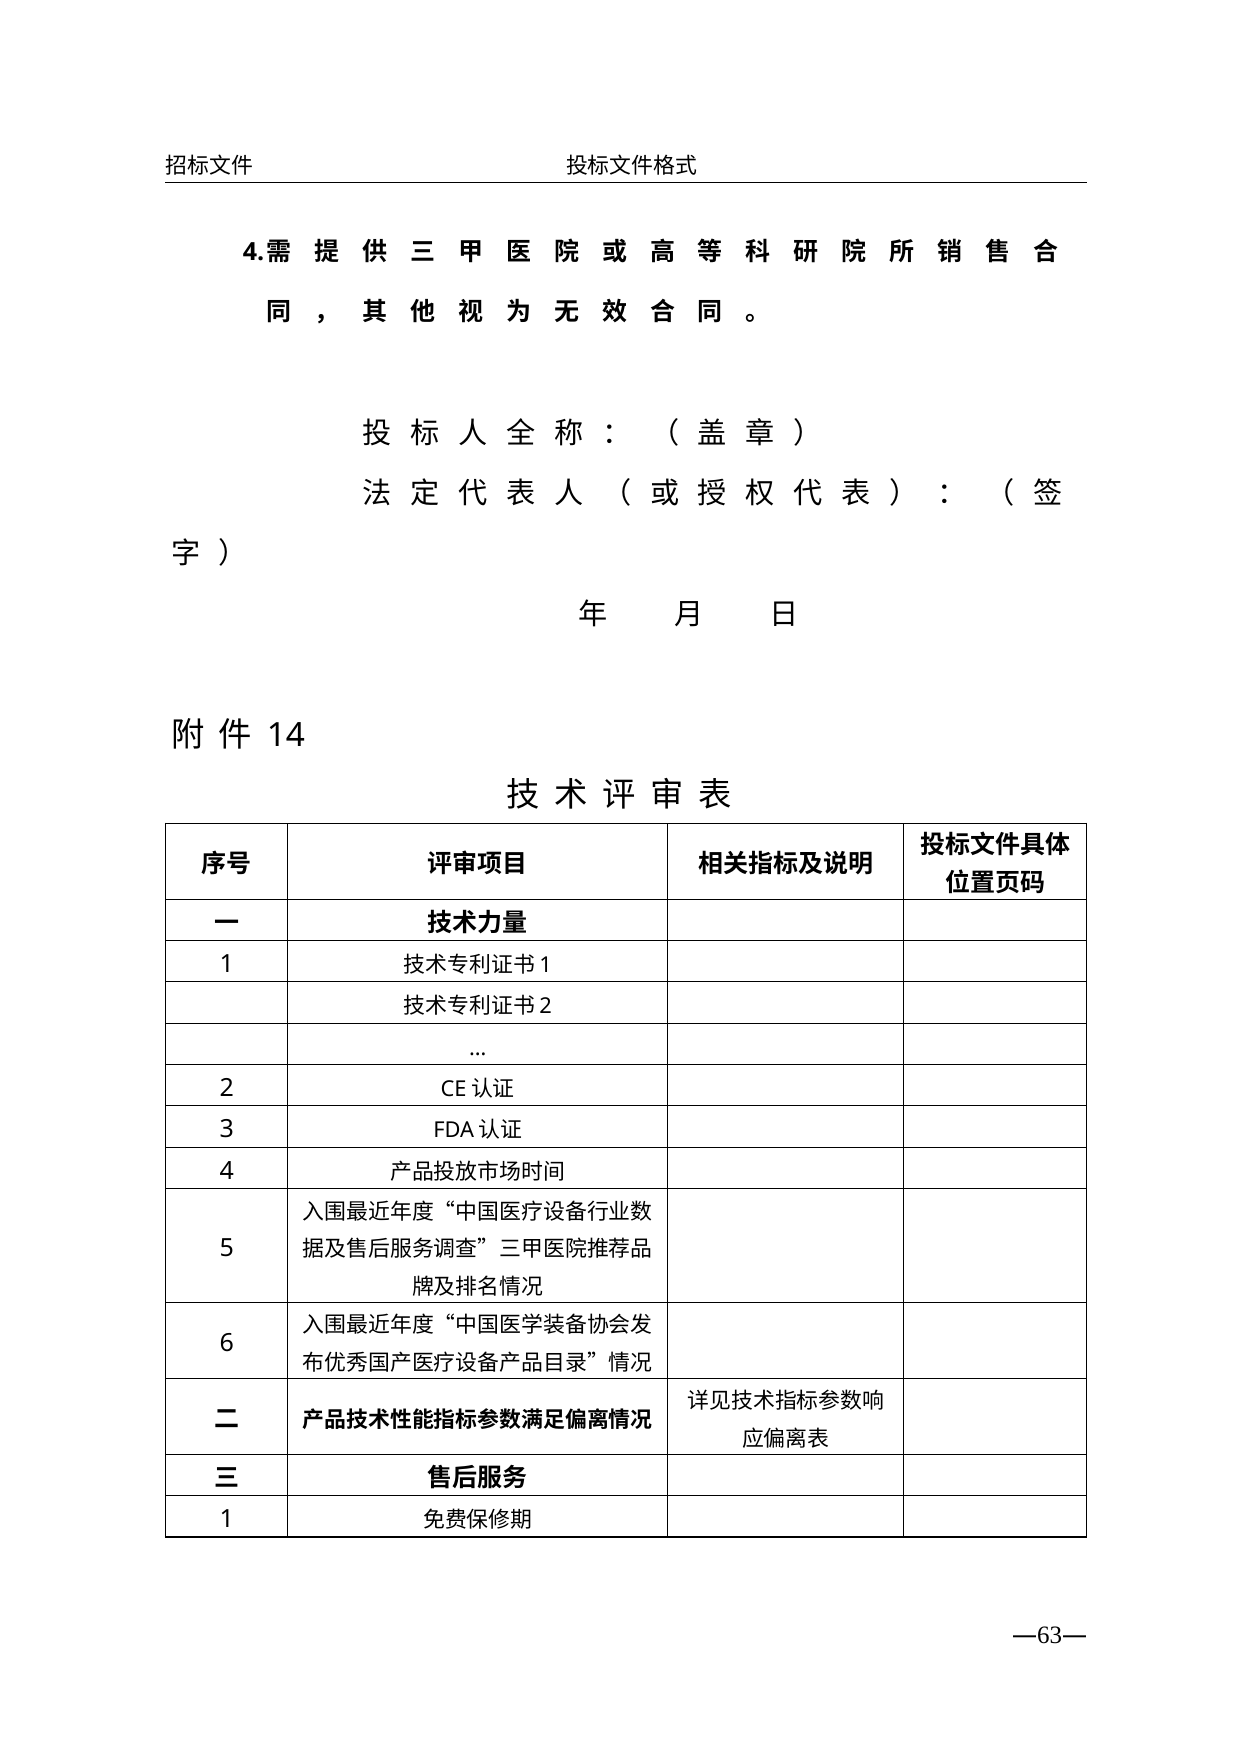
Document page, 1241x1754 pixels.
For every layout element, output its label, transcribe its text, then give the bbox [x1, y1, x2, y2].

table_cell [904, 1024, 1086, 1064]
table_cell [904, 1455, 1086, 1495]
table_cell [668, 982, 903, 1023]
table_cell 入围最近年度“中国医学装备协会发布优秀国产医疗设备产品目录”情况 [288, 1303, 667, 1378]
table_cell 入围最近年度“中国医疗设备行业数据及售后服务调查”三甲医院推荐品牌及排名情况 [288, 1189, 667, 1302]
table_cell 1 [166, 941, 287, 981]
table_cell 技术专利证书2 [288, 982, 667, 1023]
table_cell 产品投放市场时间 [288, 1148, 667, 1188]
text 技术评审表 [171, 762, 1081, 822]
table_cell 5 [166, 1189, 287, 1302]
text 投标人全称：（盖章） [171, 400, 1081, 461]
table_cell [904, 1189, 1086, 1302]
table_cell [904, 1065, 1086, 1105]
table_cell [668, 1106, 903, 1147]
table_cell [668, 1148, 903, 1188]
table_cell CE认证 [288, 1065, 667, 1105]
table_cell [904, 1148, 1086, 1188]
table_cell [166, 982, 287, 1023]
table_cell [166, 1024, 287, 1064]
table_cell 6 [166, 1303, 287, 1378]
text 法定代表人（或授权代表）：（签字） [171, 461, 1081, 581]
table_header 序号 [166, 824, 287, 898]
table_cell 技术专利证书1 [288, 941, 667, 981]
table_cell 1 [166, 1496, 287, 1536]
table_cell 3 [166, 1106, 287, 1147]
table_cell 免费保修期 [288, 1496, 667, 1536]
table_header 投标文件具体 位置页码 [904, 824, 1086, 898]
table_cell [668, 1303, 903, 1378]
table_cell 产品技术性能指标参数满足偏离情况 [288, 1379, 667, 1454]
text 4.需提供三甲医院或高等科研院所销售合同，其他视为无效合同。 [242, 219, 1081, 340]
table_cell [668, 1065, 903, 1105]
table_cell 售后服务 [288, 1455, 667, 1495]
table_header 评审项目 [288, 824, 667, 898]
table_cell [668, 1496, 903, 1536]
table_header 相关指标及说明 [668, 824, 903, 898]
table_cell [904, 1496, 1086, 1536]
table_cell [904, 1303, 1086, 1378]
table_cell 一 [166, 900, 287, 940]
table_cell [668, 1024, 903, 1064]
table_cell [668, 1189, 903, 1302]
table_cell 技术力量 [288, 900, 667, 940]
table_cell … [288, 1024, 667, 1064]
table_cell [904, 1106, 1086, 1147]
table_cell [904, 1379, 1086, 1454]
text 附件14 [171, 702, 1081, 762]
table_cell 4 [166, 1148, 287, 1188]
table_cell [904, 900, 1086, 940]
table_cell 二 [166, 1379, 287, 1454]
table_cell [668, 1455, 903, 1495]
text 年 月 日 [171, 581, 1081, 642]
table_cell FDA认证 [288, 1106, 667, 1147]
table_cell 三 [166, 1455, 287, 1495]
table_cell 2 [166, 1065, 287, 1105]
table_cell [904, 982, 1086, 1023]
table_cell [668, 900, 903, 940]
table_cell [668, 941, 903, 981]
table_cell 详见技术指标参数响应偏离表 [668, 1379, 903, 1454]
table_cell [904, 941, 1086, 981]
